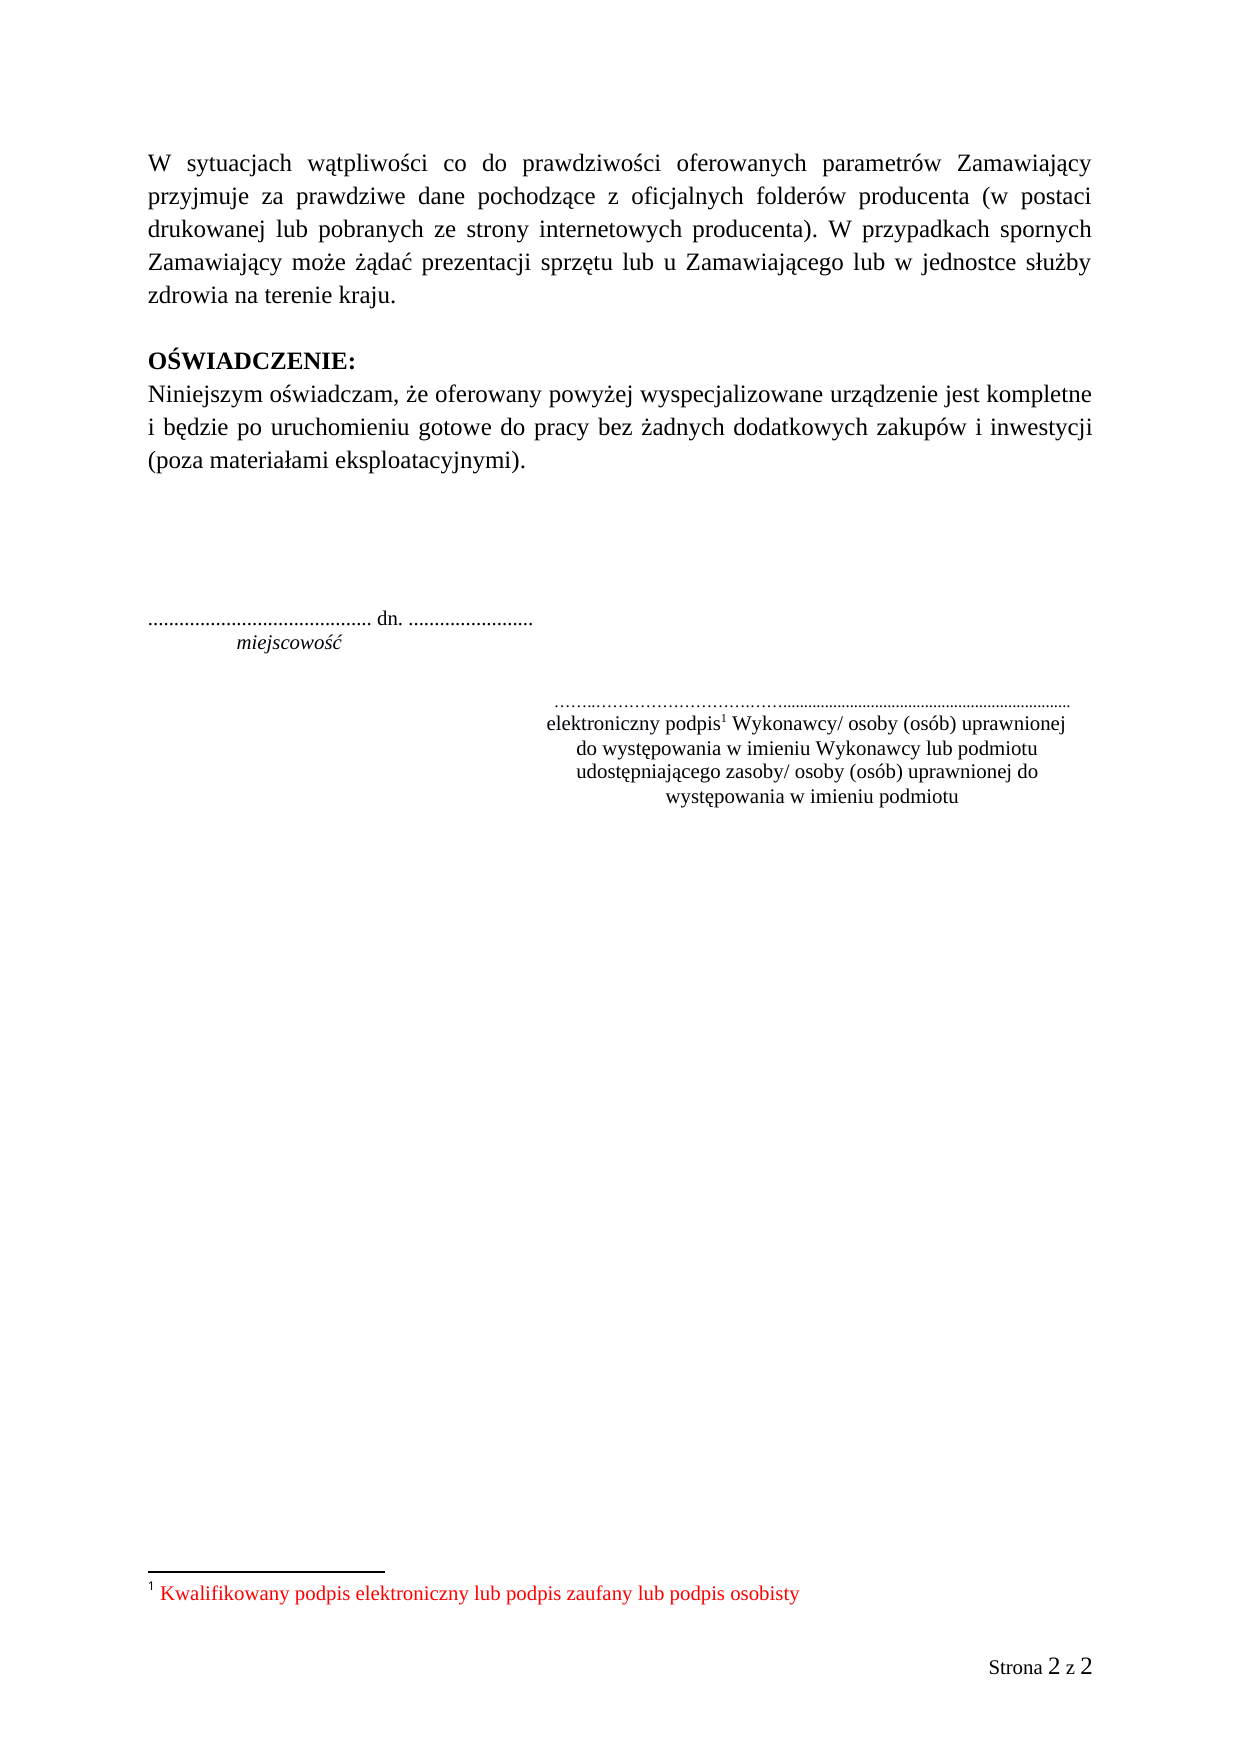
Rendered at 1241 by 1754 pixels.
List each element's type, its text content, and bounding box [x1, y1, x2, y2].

text Niniejszym oświadczam, że oferowany powyżej wyspecjalizowane urządzenie jest kompletne i będzie po uruchomieniu gotowe do pracy bez żadnych dodatkowych zakupów i inwestycji (poza materiałami eksploatacyjnymi). [148, 379, 1092, 474]
text ........................................... dn. ........................ [148, 606, 1092, 630]
text do występowania w imieniu Wykonawcy lub podmiotu [281, 735, 1092, 759]
text OŚWIADCZENIE: [148, 346, 1092, 374]
text występowania w imieniu podmiotu [148, 783, 1092, 808]
text elektroniczny podpis Wykonawcy/ osoby (osób) uprawnionej [148, 711, 1137, 735]
text miejscowość [236, 630, 1092, 654]
text udostępniającego zasoby/ osoby (osób) uprawnionej do [148, 759, 1092, 783]
text W sytuacjach wątpliwości co do prawdziwości oferowanych parametrów Zamawiający przyjmuje za prawdziwe dane pochodzące z oficjalnych folderów producenta (w postaci drukowanej lub pobranych ze strony internetowych producenta). W przypadkach spornych Zamawiający może żądać prezentacji sprzętu lub u Zamawiającego lub w jednostce służby zdrowia na terenie kraju. [148, 148, 1092, 308]
text ……..……………………….……..................................................................... [532, 692, 1092, 711]
